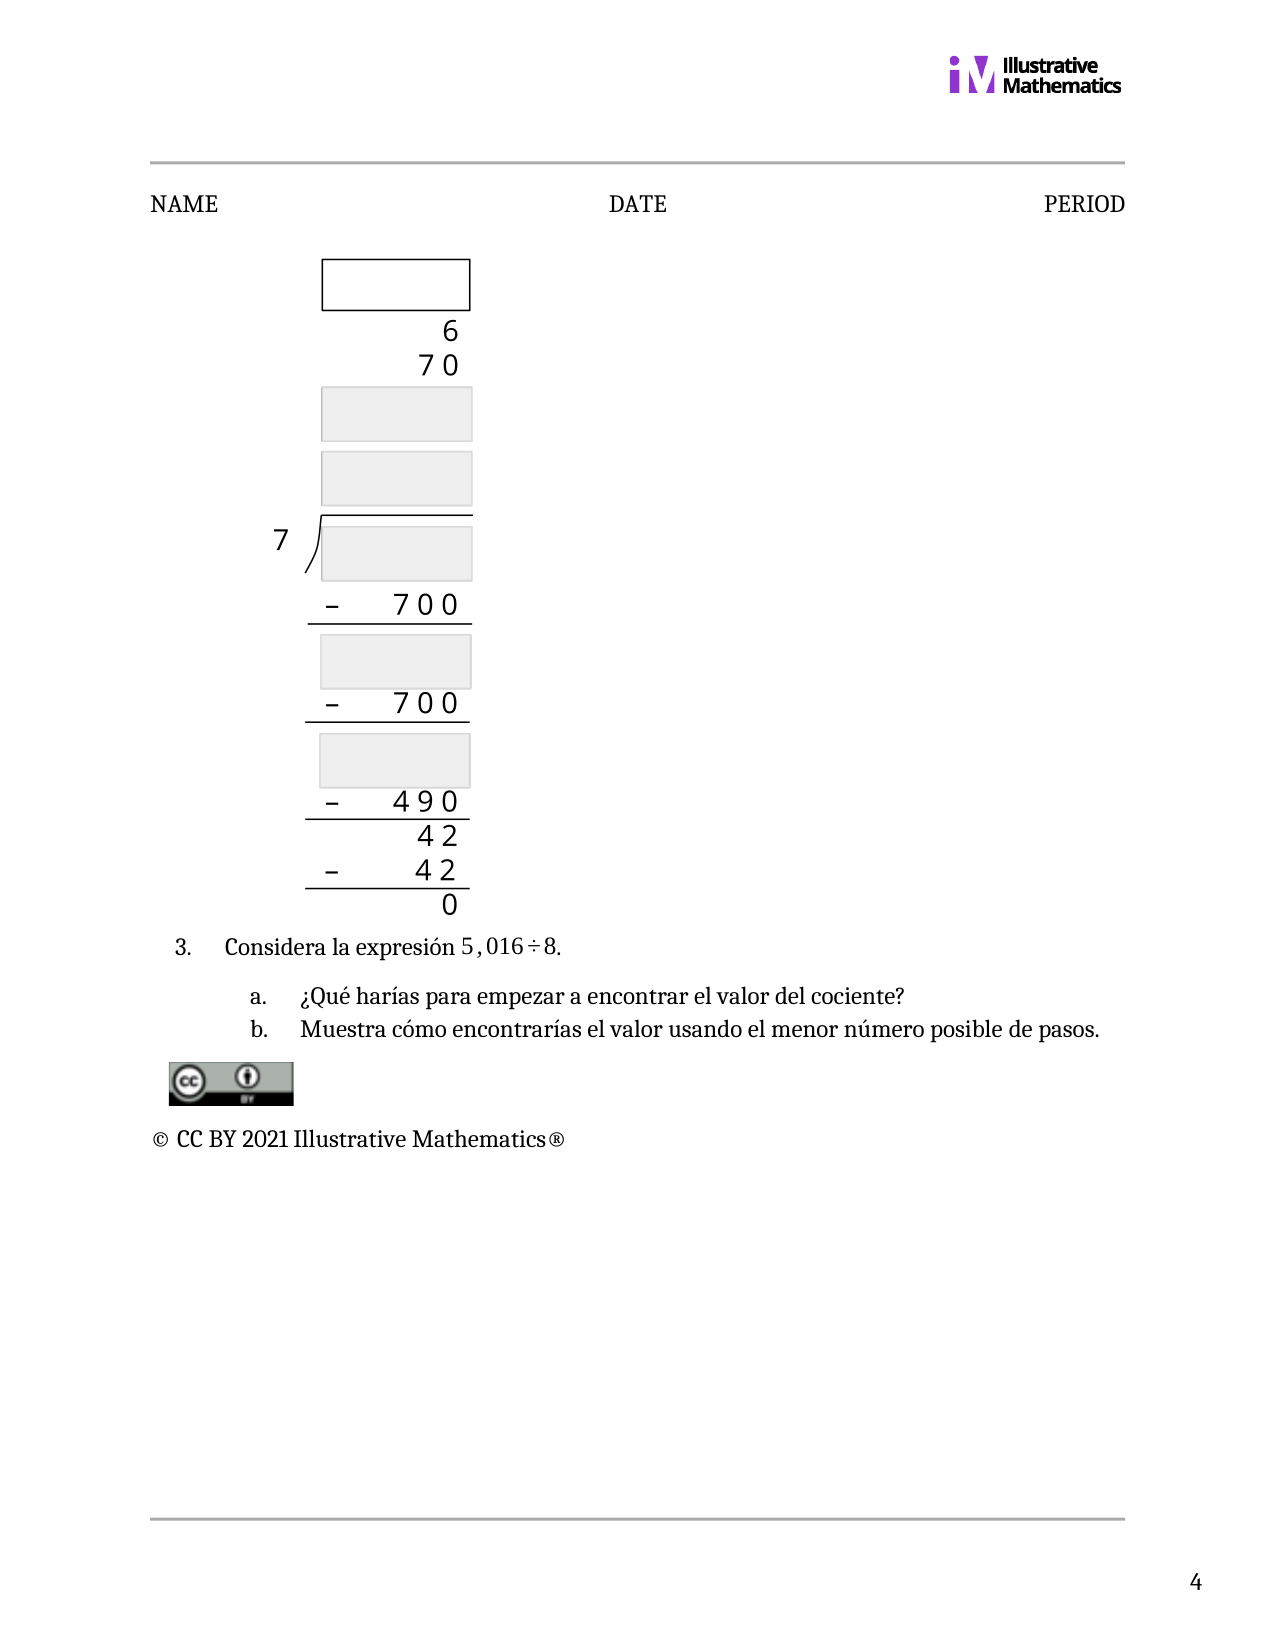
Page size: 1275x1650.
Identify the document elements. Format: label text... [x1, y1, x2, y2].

picture [243, 247, 488, 923]
list Considera la expresión . [175, 932, 1125, 961]
text © CC BY 2021 Illustrative Mathematics® [150, 1124, 1125, 1153]
list ¿Qué harías para empezar a encontrar el valor del cociente? [250, 982, 1125, 1011]
picture [949, 55, 1121, 93]
picture [168, 1062, 294, 1106]
list Muestra cómo encontrarías el valor usando el menor número posible de pasos. [250, 1014, 1125, 1043]
